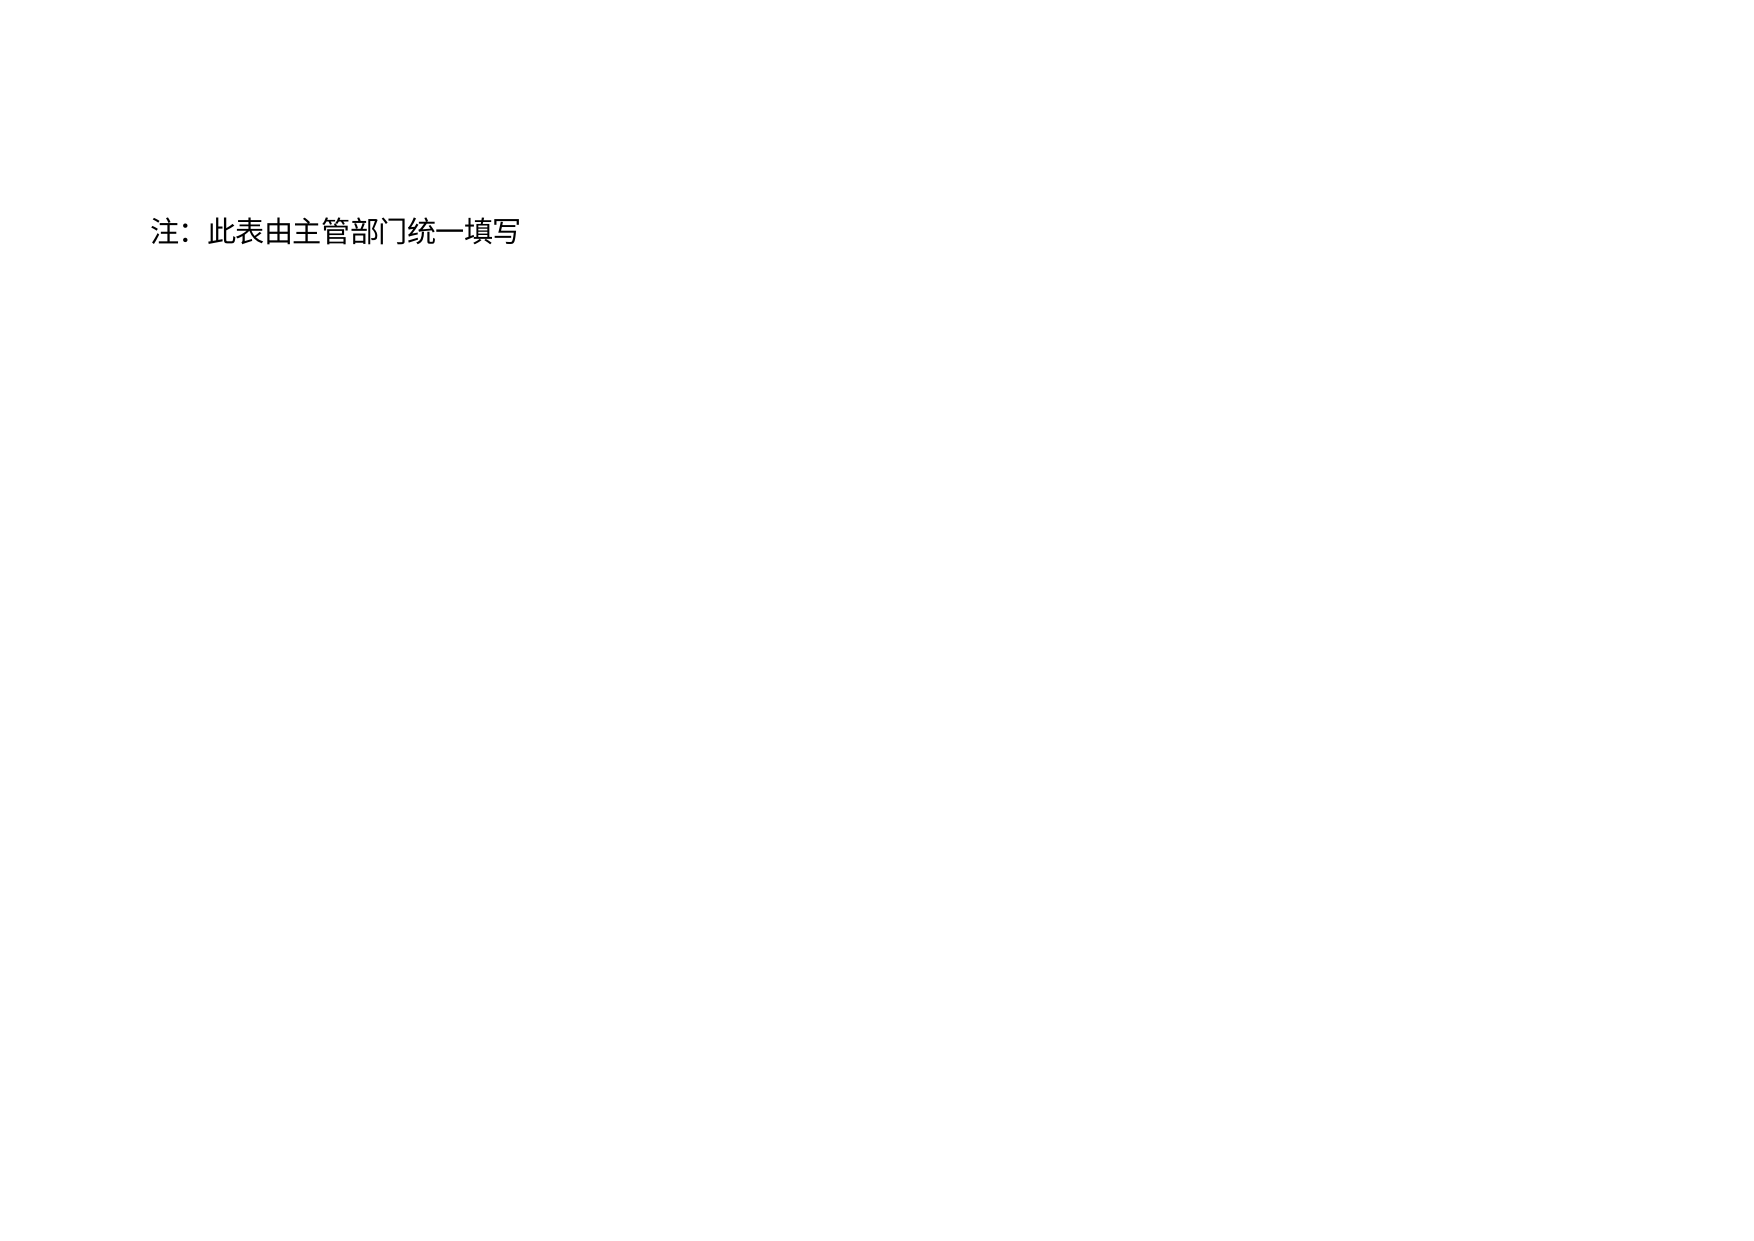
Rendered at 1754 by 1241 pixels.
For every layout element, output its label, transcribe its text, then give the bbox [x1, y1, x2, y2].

text 注：此表由主管部门统一填写 [150, 198, 1604, 263]
